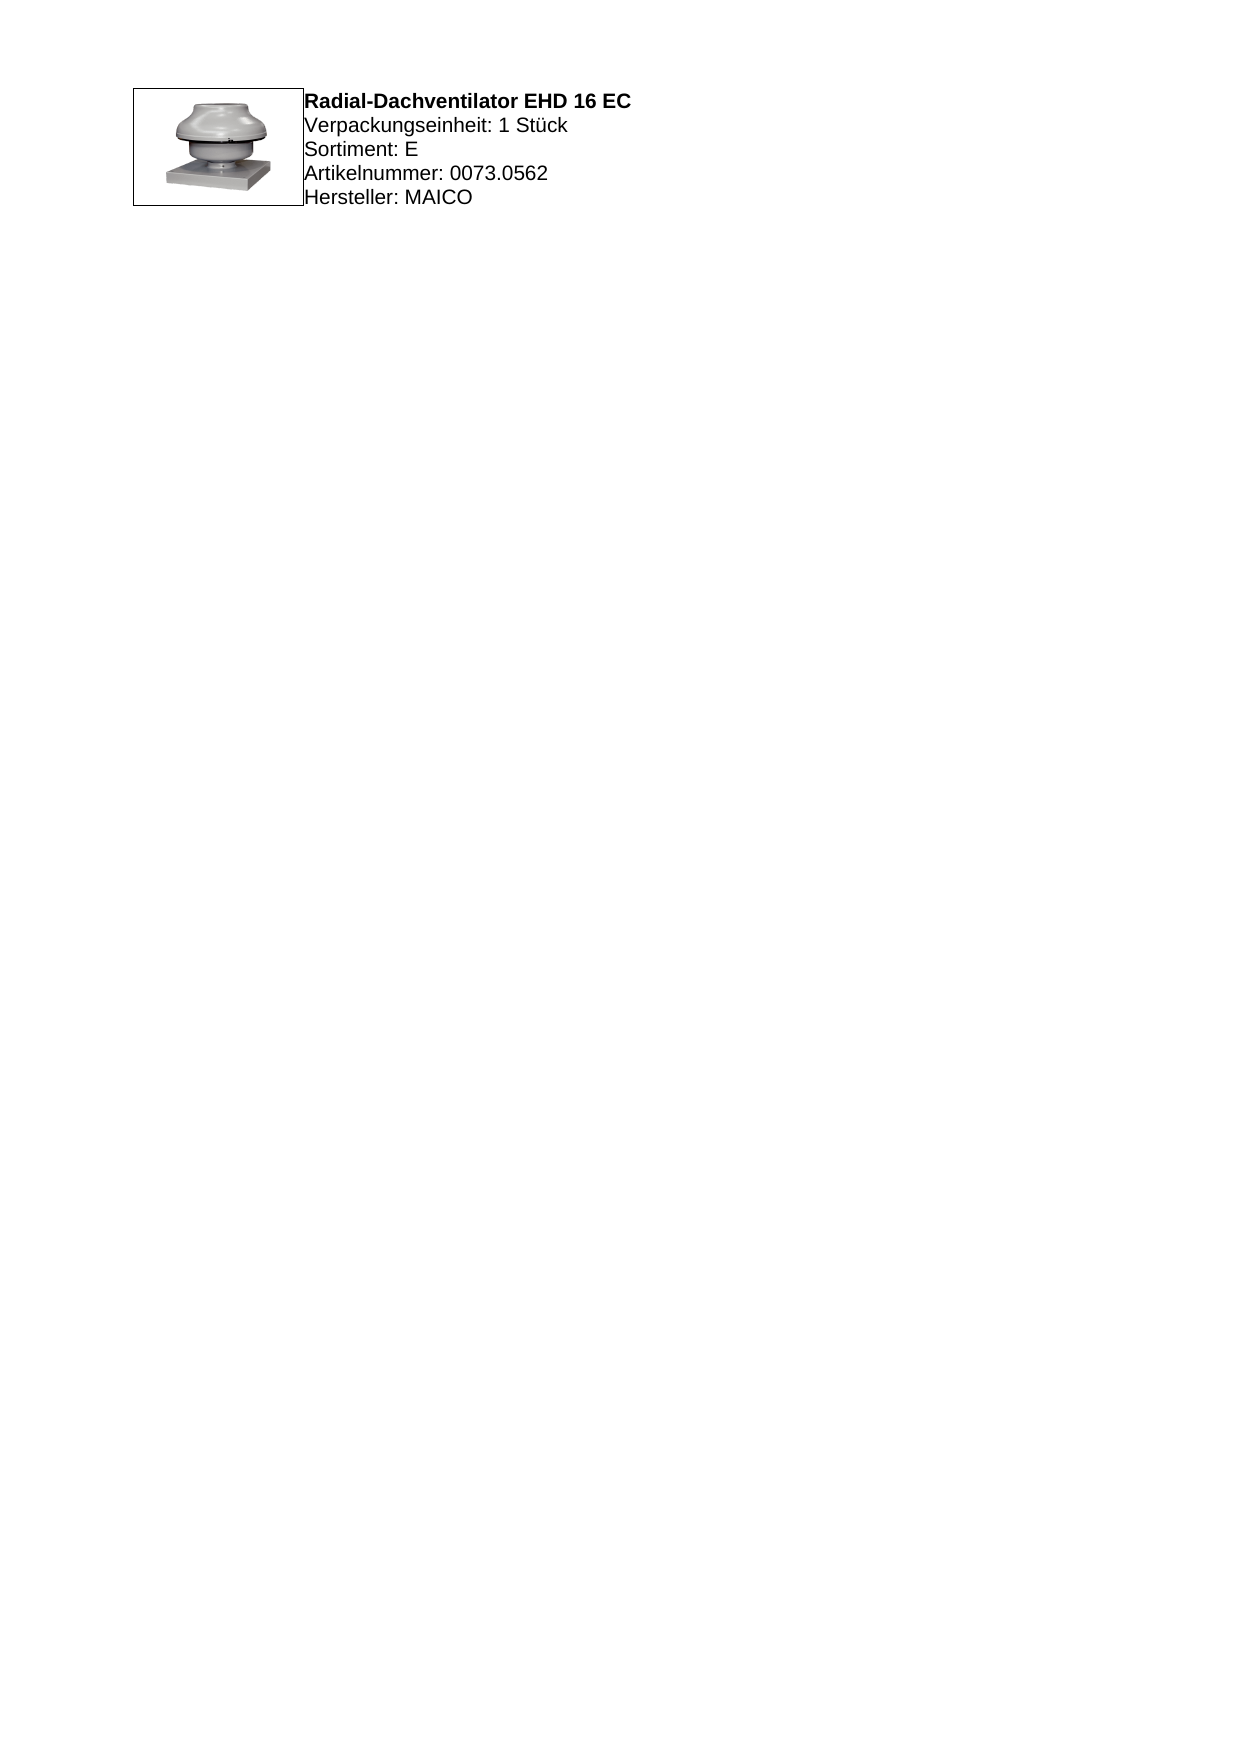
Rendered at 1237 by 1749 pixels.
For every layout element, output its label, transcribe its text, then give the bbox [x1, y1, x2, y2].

text Radial-Dachventilator EHD 16 ECVerpackungseinheit: 1 StückSortiment: E Artikelnummer: 0073.0562Hersteller: MAICO [133, 89, 1148, 208]
picture [134, 89, 303, 205]
